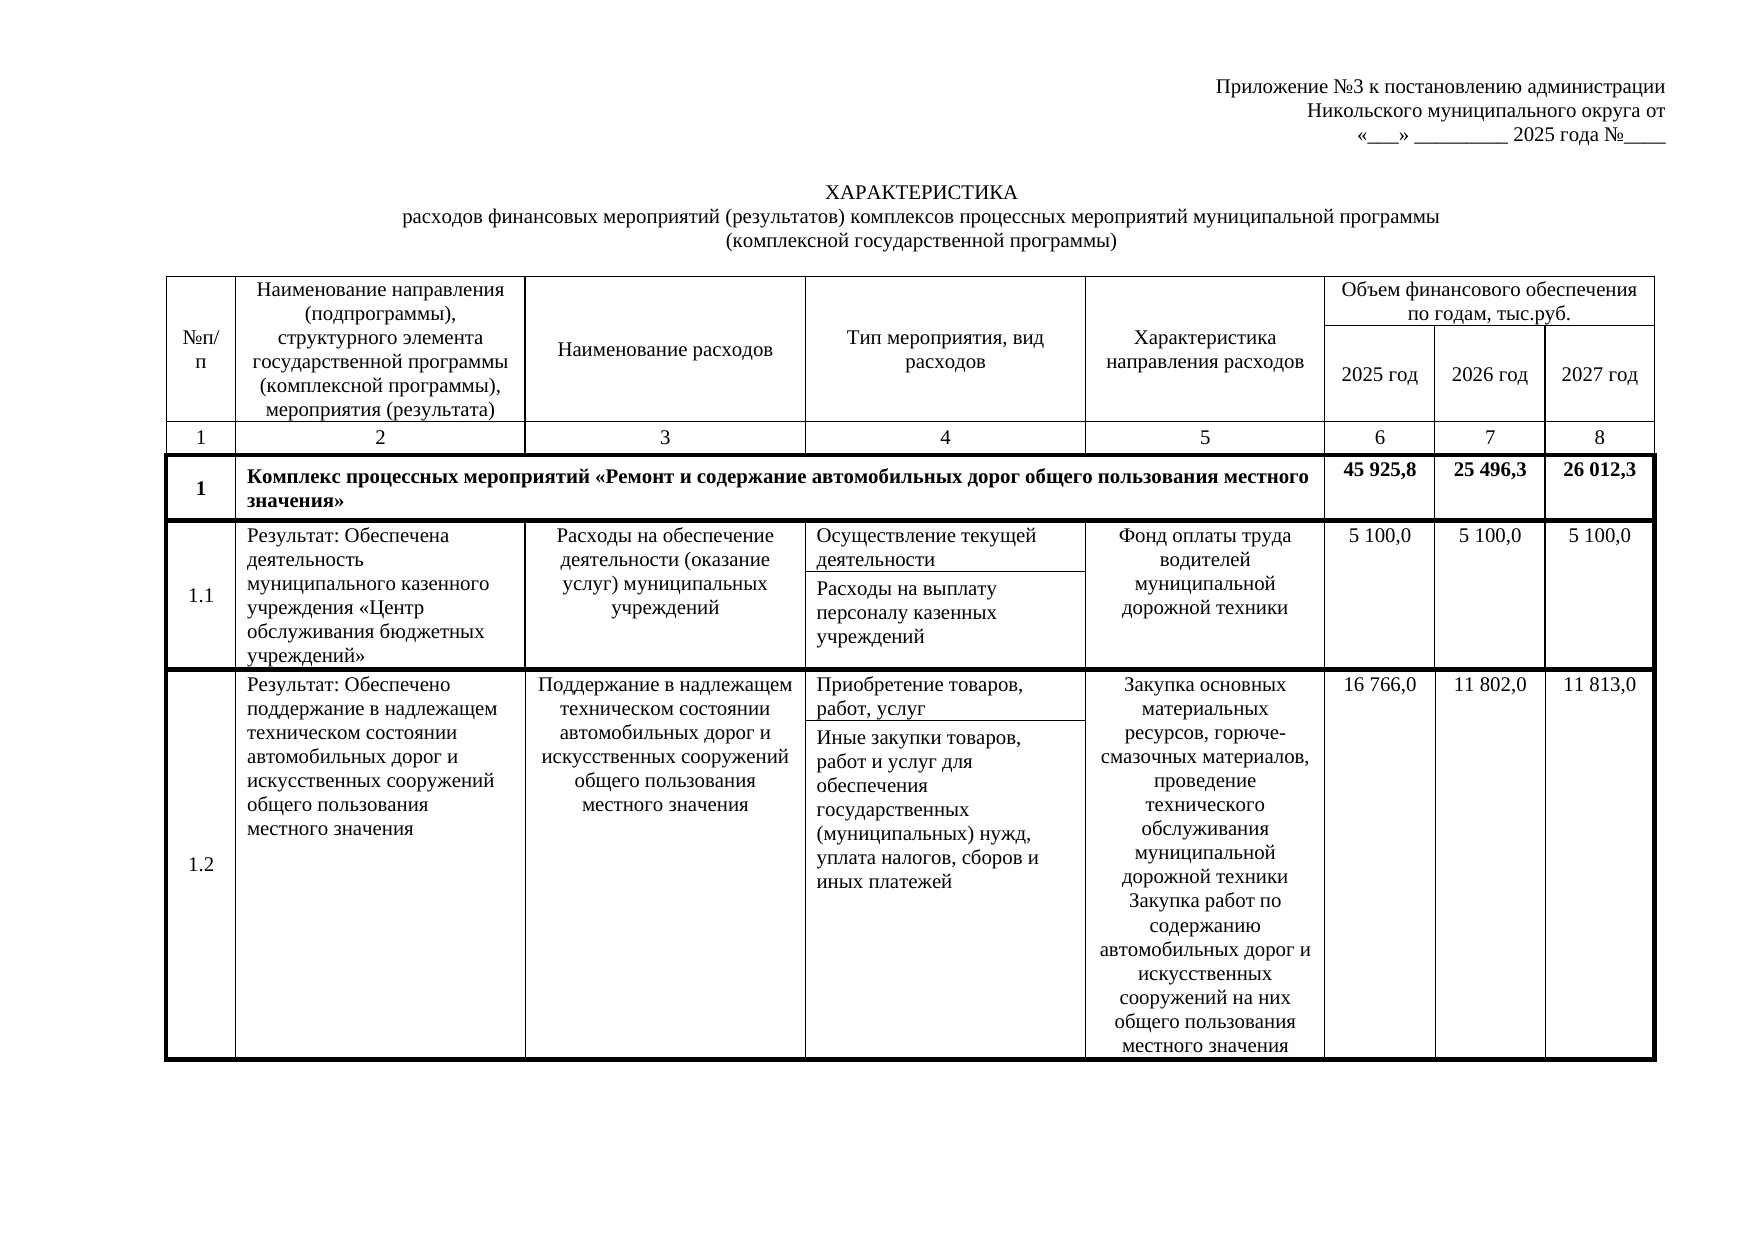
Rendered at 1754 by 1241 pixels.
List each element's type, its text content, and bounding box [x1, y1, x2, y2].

table_cell 2027 год [1546, 326, 1654, 421]
table_header Тип мероприятия, вид расходов [806, 277, 1085, 421]
text (комплексной государственной программы) [177, 228, 1665, 252]
table_cell 5 100,0 [1546, 523, 1652, 667]
table_cell 26 012,3 [1546, 457, 1652, 518]
table_cell 8 [1546, 422, 1654, 452]
table_cell Фонд оплаты труда водителей муниципальной дорожной техники [1086, 523, 1324, 667]
table_cell Осуществление текущей деятельности [806, 523, 1085, 571]
table_header Наименование направления (подпрограммы), структурного элемента государственной программы (комплексной программы), мероприятия (результата) [236, 277, 524, 421]
table_cell 5 100,0 [1325, 523, 1434, 667]
table_cell 45 925,8 [1325, 457, 1434, 518]
table_cell 5 100,0 [1435, 523, 1544, 667]
table_cell 1.2 [168, 672, 235, 1057]
table_cell 25 496,3 [1435, 457, 1544, 518]
table_cell 2026 год [1435, 326, 1544, 421]
table_cell 11 802,0 [1436, 672, 1545, 1057]
table_cell 2 [236, 422, 524, 452]
table_cell Расходы на обеспечение деятельности (оказание услуг) муниципальных учреждений [526, 523, 805, 667]
table_header Объем финансового обеспечения по годам, тыс.руб. [1325, 277, 1654, 325]
table_header №п/п [167, 277, 235, 421]
table_cell Иные закупки товаров, работ и услуг для обеспечения государственных (муниципальных) нужд, уплата налогов, сборов и иных платежей [806, 721, 1085, 1057]
table_cell 6 [1325, 422, 1434, 452]
table_cell 1.1 [168, 523, 235, 667]
table_cell Результат: Обеспечено поддержание в надлежащем техническом состоянии автомобильных дорог и искусственных сооружений общего пользования местного значения [236, 672, 525, 1057]
table_cell Результат: Обеспечена деятельность муниципального казенного учреждения «Центр обслуживания бюджетных учреждений» [236, 523, 524, 667]
table_cell 7 [1435, 422, 1544, 452]
table_cell 3 [526, 422, 805, 452]
table_cell Расходы на выплату персоналу казенных учреждений [806, 572, 1085, 667]
table_cell Закупка основных материальных ресурсов, горюче-смазочных материалов, проведение технического обслуживания муниципальной дорожной техники Закупка работ по содержанию автомобильных дорог и искусственных сооружений на них общего пользования местного значения [1086, 672, 1324, 1057]
table_cell 4 [806, 422, 1085, 452]
table_cell 11 813,0 [1546, 672, 1652, 1057]
table_cell Приобретение товаров, работ, услуг [806, 672, 1085, 720]
table_cell Комплекс процессных мероприятий «Ремонт и содержание автомобильных дорог общего пользования местного значения» [236, 457, 1324, 518]
table_header Характеристика направления расходов [1086, 277, 1324, 421]
table_cell 1 [167, 422, 235, 452]
table_header Наименование расходов [526, 277, 805, 421]
table_cell 2025 год [1325, 326, 1434, 421]
text расходов финансовых мероприятий (результатов) комплексов процессных мероприятий муниципальной программы [177, 204, 1665, 228]
text ХАРАКТЕРИСТИКА [177, 179, 1665, 204]
table_cell 1 [168, 457, 235, 518]
table_cell 16 766,0 [1325, 672, 1435, 1057]
table_cell 5 [1086, 422, 1324, 452]
table_cell Поддержание в надлежащем техническом состоянии автомобильных дорог и искусственных сооружений общего пользования местного значения [526, 672, 805, 1057]
